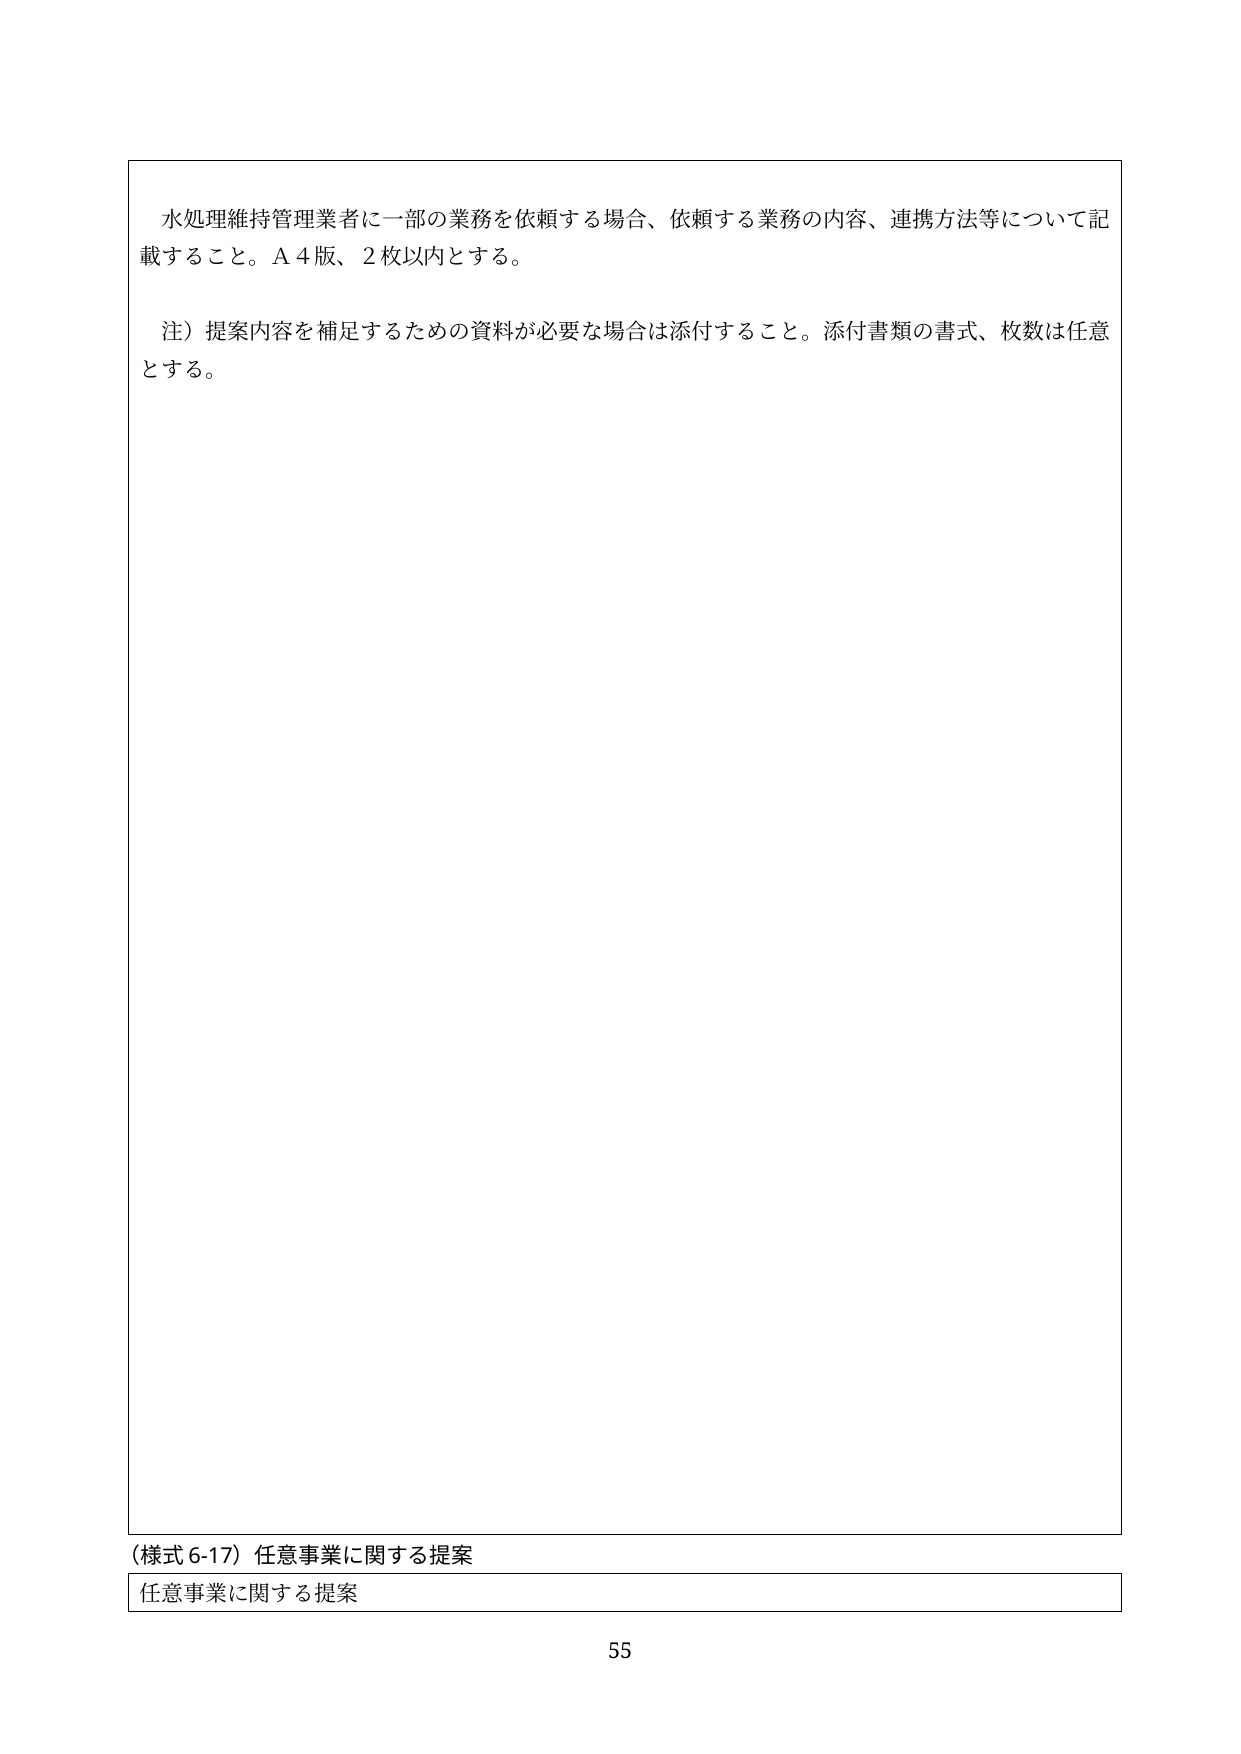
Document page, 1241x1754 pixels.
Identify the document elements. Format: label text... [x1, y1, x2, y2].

list （様式6-17）任意事業に関する提案 [118, 1535, 1122, 1572]
table_cell 水処理維持管理業者に一部の業務を依頼する場合、依頼する業務の内容、連携方法等について記載すること。Ａ４版、２枚以内とする。 注）提案内容を補足するための資料が必要な場合は添付すること。添付書類の書式、枚数は任意とする。 [129, 161, 1121, 1534]
table_header 任意事業に関する提案 [129, 1574, 1121, 1611]
